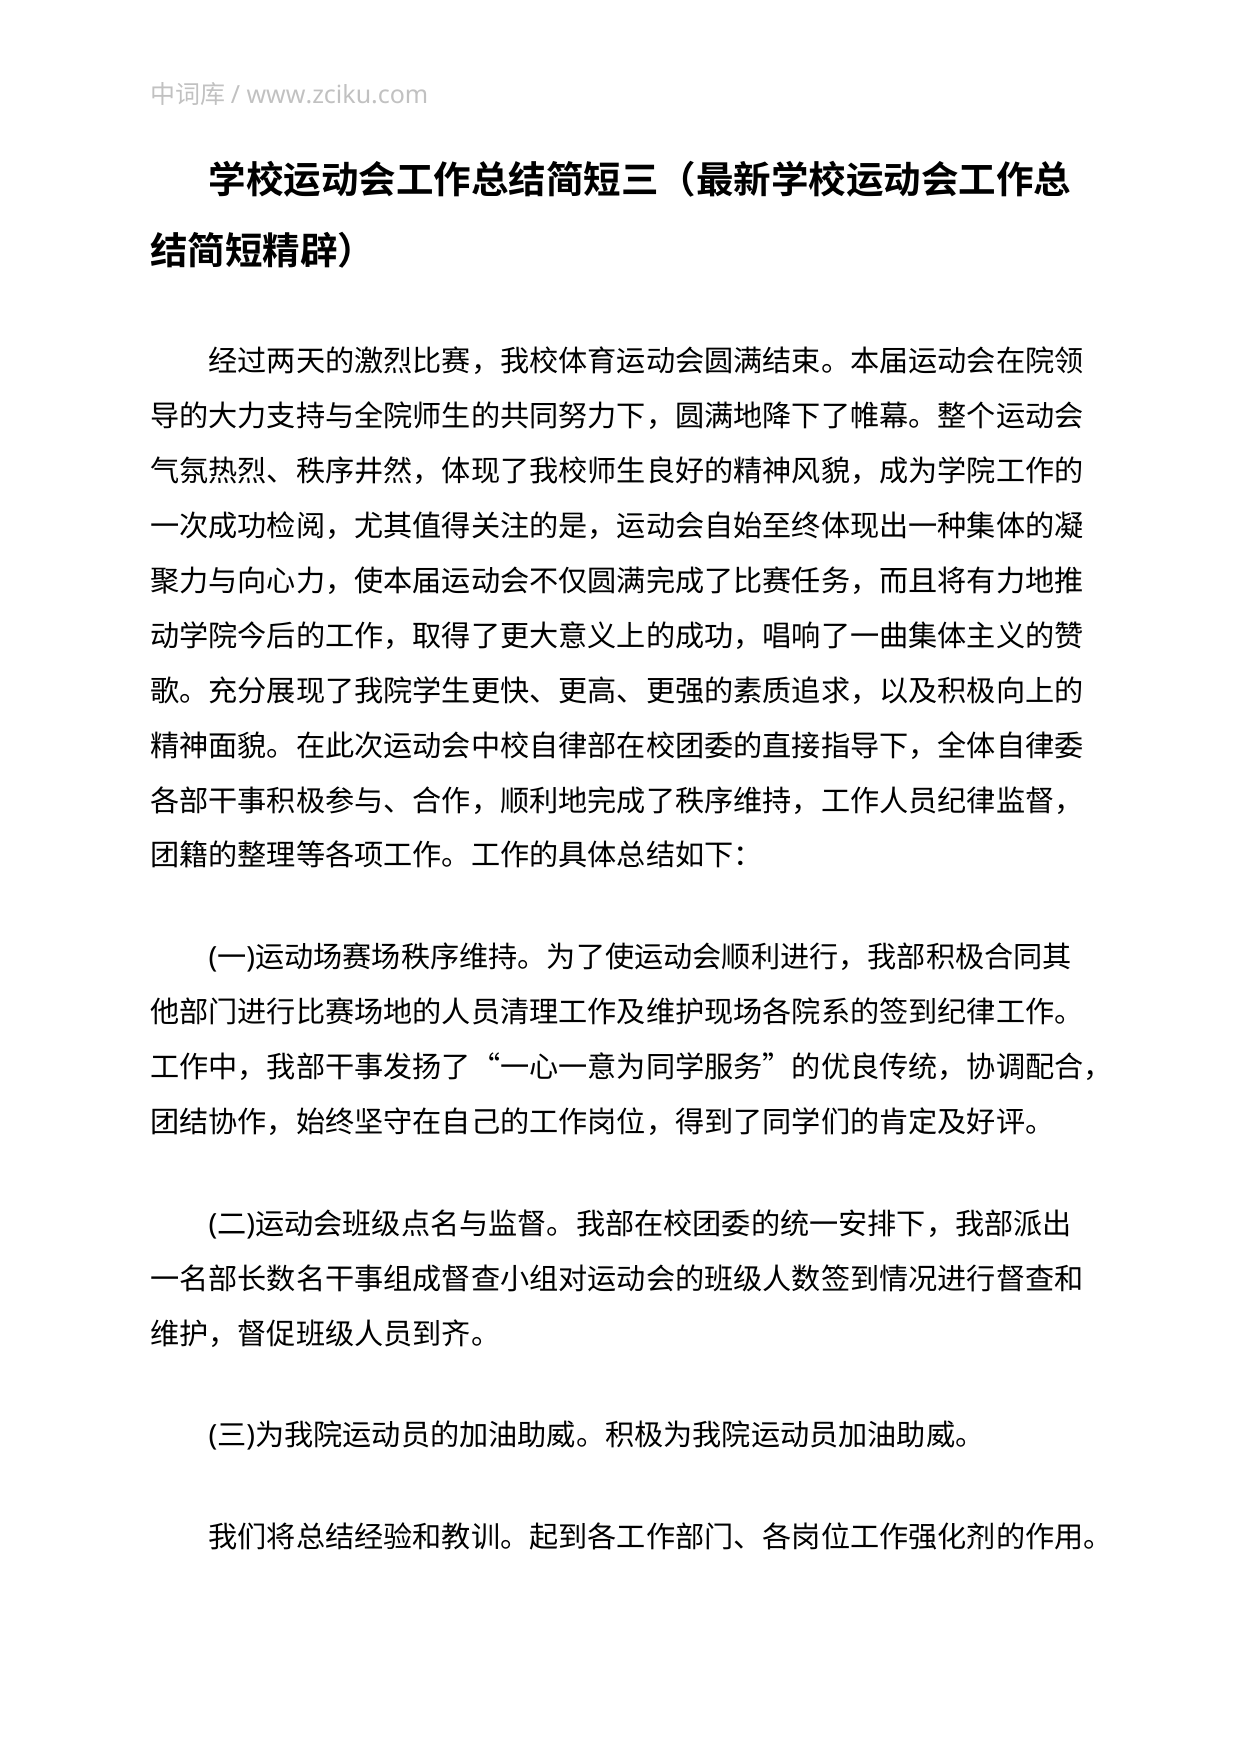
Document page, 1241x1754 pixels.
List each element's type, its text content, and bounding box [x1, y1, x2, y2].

text 经过两天的激烈比赛，我校体育运动会圆满结束。本届运动会在院领导的大力支持与全院师生的共同努力下，圆满地降下了帷幕。整个运动会气氛热烈、秩序井然，体现了我校师生良好的精神风貌，成为学院工作的一次成功检阅，尤其值得关注的是，运动会自始至终体现出一种集体的凝聚力与向心力，使本届运动会不仅圆满完成了比赛任务，而且将有力地推动学院今后的工作，取得了更大意义上的成功，唱响了一曲集体主义的赞歌。充分展现了我院学生更快、更高、更强的素质追求，以及积极向上的精神面貌。在此次运动会中校自律部在校团委的直接指导下，全体自律委各部干事积极参与、合作，顺利地完成了秩序维持，工作人员纪律监督，团籍的整理等各项工作。工作的具体总结如下： [150, 338, 1090, 874]
text (一)运动场赛场秩序维持。为了使运动会顺利进行，我部积极合同其他部门进行比赛场地的人员清理工作及维护现场各院系的签到纪律工作。工作中，我部干事发扬了“一心一意为同学服务”的优良传统，协调配合，团结协作，始终坚守在自己的工作岗位，得到了同学们的肯定及好评。 [150, 934, 1090, 1141]
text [150, 1514, 1090, 1556]
text (二)运动会班级点名与监督。我部在校团委的统一安排下，我部派出一名部长数名干事组成督查小组对运动会的班级人数签到情况进行督查和维护，督促班级人员到齐。 [150, 1200, 1090, 1352]
text 学校运动会工作总结简短三（最新学校运动会工作总结简短精辟） [150, 150, 1090, 275]
text (三)为我院运动员的加油助威。积极为我院运动员加油助威。 [150, 1412, 1090, 1454]
